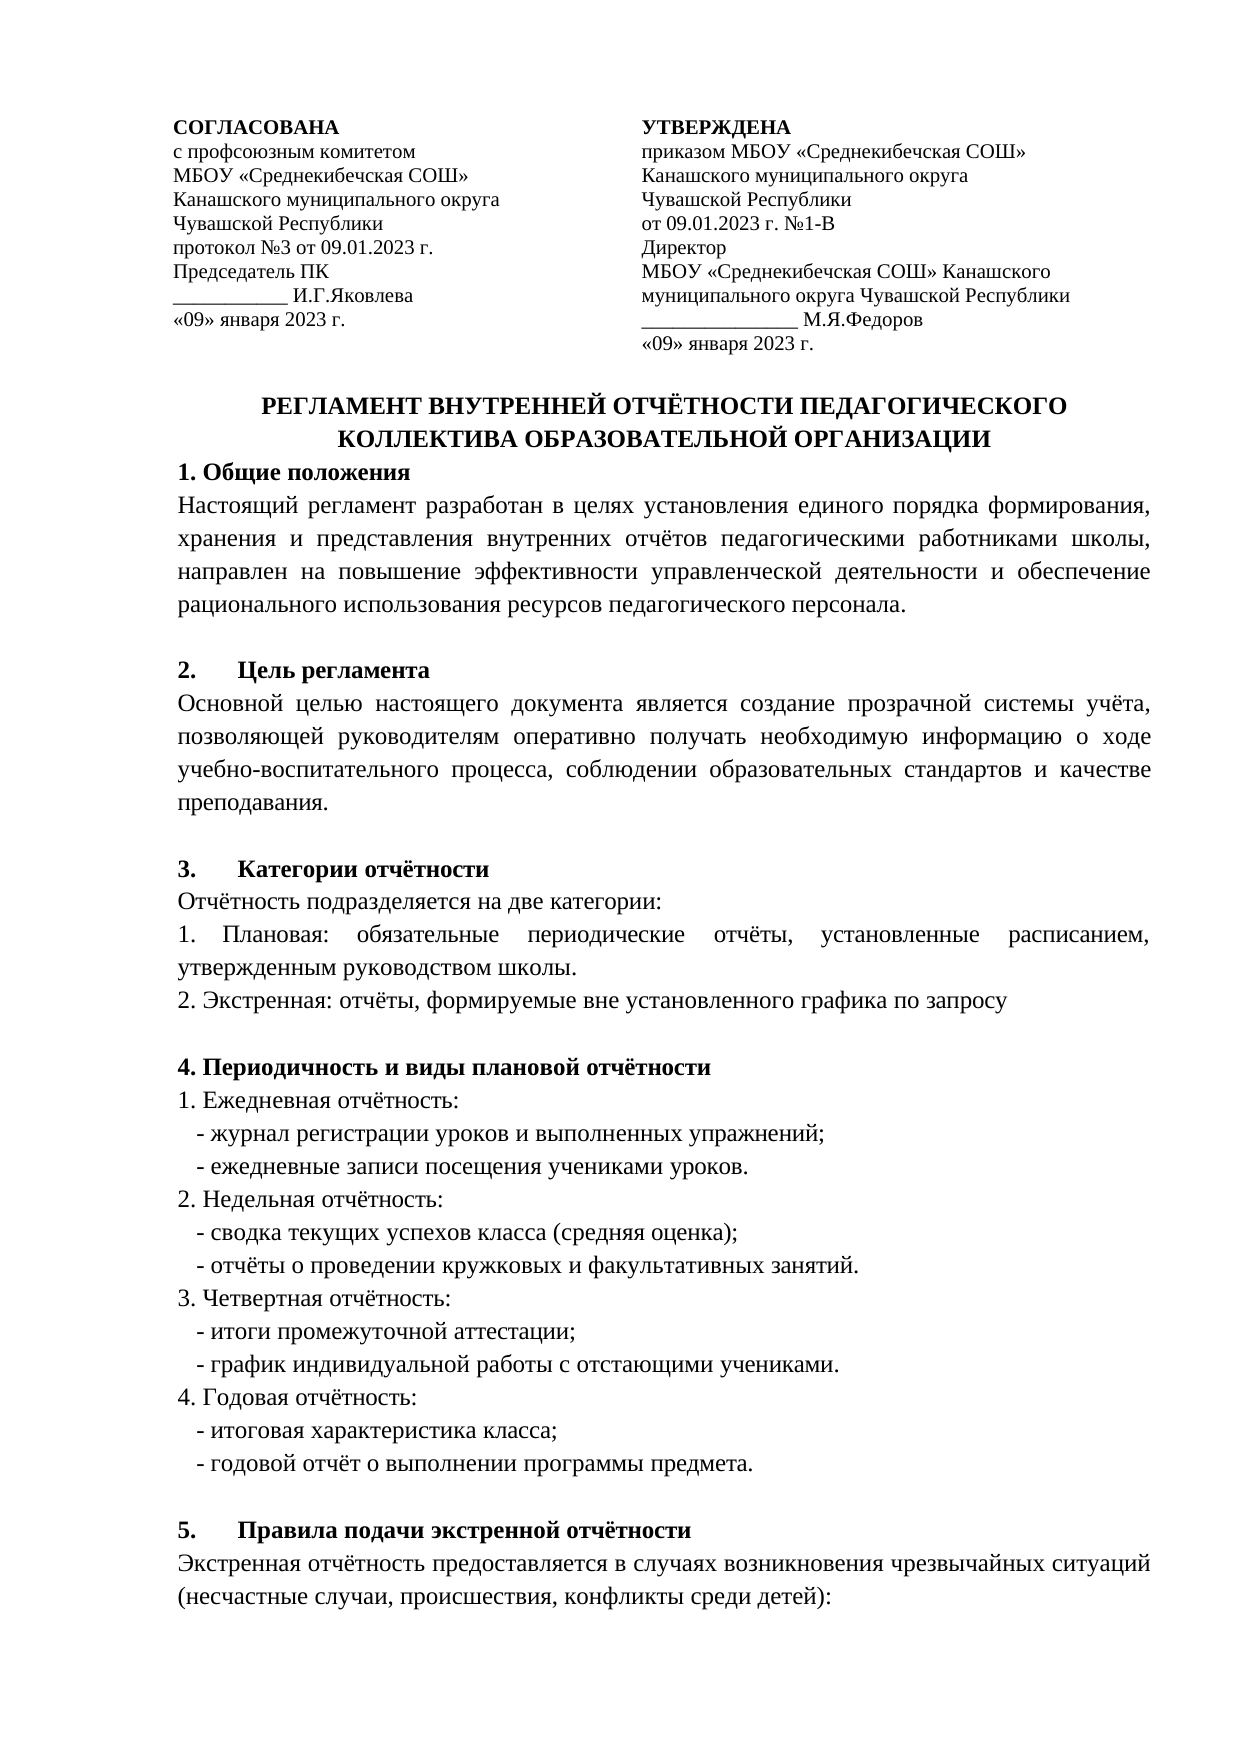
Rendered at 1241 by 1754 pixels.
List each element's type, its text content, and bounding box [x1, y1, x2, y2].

list Плановая: обязательные периодические отчёты, установленные расписанием, утвержденным руководством школы. [177, 919, 1152, 981]
subtitle Периодичность и виды плановой отчётности [177, 1052, 1181, 1081]
table_header СОГЛАСОВАНА с профсоюзным комитетом МБОУ «Среднекибечская СОШ» Канашского муниципального округа Чувашской Республики протокол №3 от 09.01.2023 г. Председатель ПК ___________ И.Г.Яковлева «09» января 2023 г. [173, 115, 641, 355]
subtitle РЕГЛАМЕНТ ВНУТРЕННЕЙ ОТЧЁТНОСТИ ПЕДАГОГИЧЕСКОГО КОЛЛЕКТИВА ОБРАЗОВАТЕЛЬНОЙ ОРГАНИЗАЦИИ [261, 391, 1181, 453]
list Ежедневная отчётность: [177, 1085, 1181, 1113]
text Настоящий регламент разработан в целях установления единого порядка формирования, хранения и представления внутренних отчётов педагогическими работниками школы, направлен на повышение эффективности управленческой деятельности и обеспечение рационального использования ресурсов педагогического персонала. [177, 490, 1152, 618]
list Годовая отчётность: [177, 1382, 1181, 1411]
list Четвертная отчётность: [177, 1283, 1181, 1312]
table_header УТВЕРЖДЕНА приказом МБОУ «Среднекибечская СОШ» Канашского муниципального округа Чувашской Республики от 09.01.2023 г. №1-В Директор МБОУ «Среднекибечская СОШ» Канашского муниципального округа Чувашской Республики _______________ М.Я.Федоров «09» января 2023 г. [641, 115, 1182, 355]
list отчёты о проведении кружковых и факультативных занятий. [196, 1250, 1181, 1279]
list Недельная отчётность: [177, 1184, 1181, 1213]
list ежедневные записи посещения учениками уроков. [196, 1151, 1181, 1180]
subtitle Правила подачи экстренной отчётности [177, 1515, 1181, 1544]
list график индивидуальной работы с отстающими учениками. [196, 1349, 1181, 1378]
text Основной целью настоящего документа является создание прозрачной системы учёта, позволяющей руководителям оперативно получать необходимую информацию о ходе учебно-воспитательного процесса, соблюдении образовательных стандартов и качестве преподавания. [177, 688, 1152, 816]
text Отчётность подразделяется на две категории: [177, 886, 1181, 915]
list итоговая характеристика класса; [196, 1416, 1181, 1444]
list годовой отчёт о выполнении программы предмета. [196, 1448, 1181, 1477]
text Экстренная отчётность предоставляется в случаях возникновения чрезвычайных ситуаций (несчастные случаи, происшествия, конфликты среди детей): [177, 1548, 1151, 1609]
subtitle Цель регламента [177, 656, 1181, 684]
list Экстренная: отчёты, формируемые вне установленного графика по запросу [177, 986, 1181, 1014]
list журнал регистрации уроков и выполненных упражнений; [196, 1118, 1181, 1146]
list Общие положения [177, 457, 1181, 486]
list итоги промежуточной аттестации; [196, 1316, 1181, 1345]
subtitle Категории отчётности [177, 854, 1181, 883]
list сводка текущих успехов класса (средняя оценка); [196, 1217, 1181, 1246]
